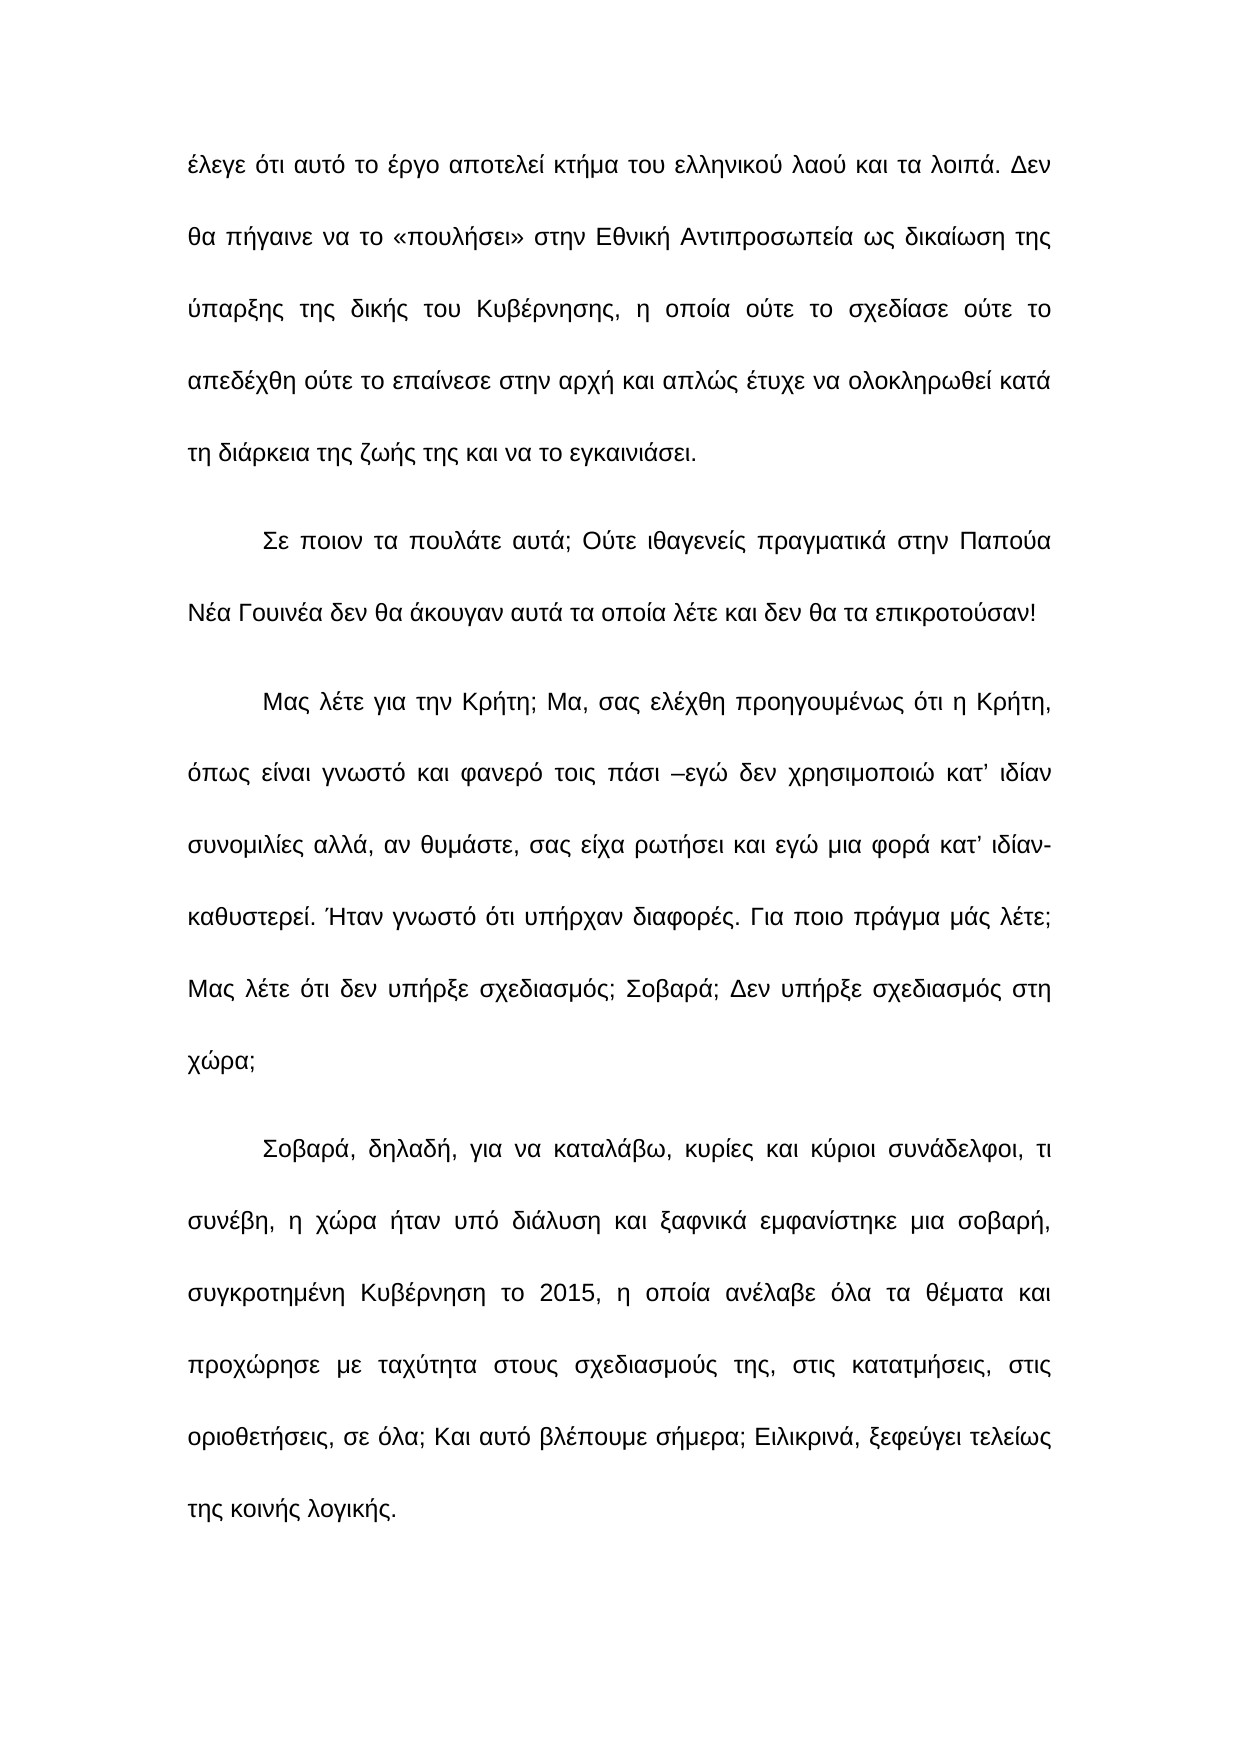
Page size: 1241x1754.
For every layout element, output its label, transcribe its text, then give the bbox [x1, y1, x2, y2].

text Σοβαρά, δηλαδή, για να καταλάβω, κυρίες και κύριοι συνάδελφοι, τι συνέβη, η χώρα ήταν υπό διάλυση και ξαφνικά εμφανίστηκε μια σοβαρή, συγκροτημένη Κυβέρνηση το 2015, η οποία ανέλαβε όλα τα θέματα και προχώρησε με ταχύτητα στους σχεδιασμούς της, στις κατατμήσεις, στις οριοθετήσεις, σε όλα; Και αυτό βλέπουμε σήμερα; Ειλικρινά, ξεφεύγει τελείως της κοινής λογικής. [187, 1134, 1053, 1522]
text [187, 150, 1053, 466]
text Μας λέτε για την Κρήτη; Μα, σας ελέχθη προηγουμένως ότι η Κρήτη, όπως είναι γνωστό και φανερό τοις πάσι –εγώ δεν χρησιμοποιώ κατ’ ιδίαν συνομιλίες αλλά, αν θυμάστε, σας είχα ρωτήσει και εγώ μια φορά κατ’ ιδίαν- καθυστερεί. Ήταν γνωστό ότι υπήρχαν διαφορές. Για ποιο πράγμα μάς λέτε; Μας λέτε ότι δεν υπήρξε σχεδιασμός; Σοβαρά; Δεν υπήρξε σχεδιασμός στη χώρα; [187, 686, 1053, 1074]
text Σε ποιον τα πουλάτε αυτά; Ούτε ιθαγενείς πραγματικά στην Παπούα Νέα Γουινέα δεν θα άκουγαν αυτά τα οποία λέτε και δεν θα τα επικροτούσαν! [187, 526, 1053, 627]
